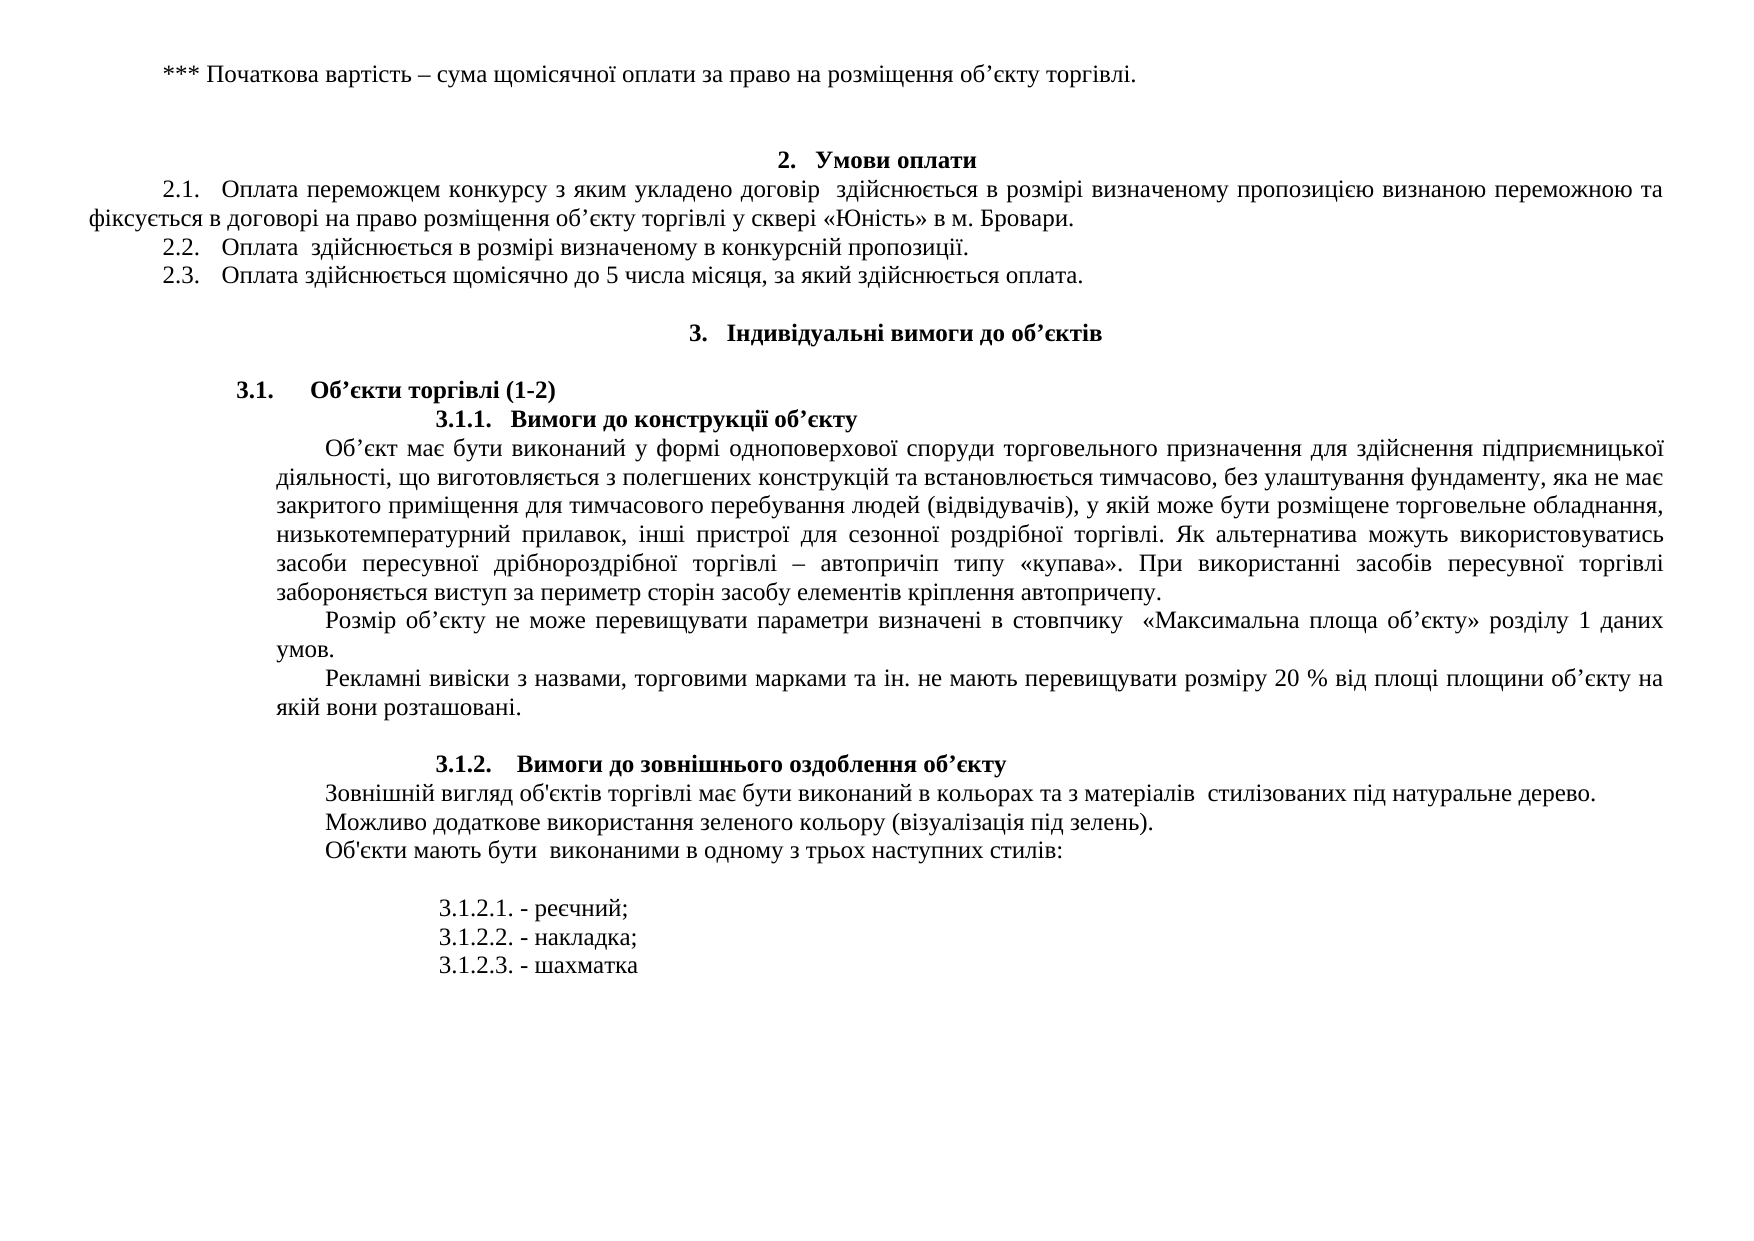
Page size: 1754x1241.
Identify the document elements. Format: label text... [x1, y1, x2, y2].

list 3.1.2.2. - накладка; [388, 922, 1665, 950]
list Оплата здійснюється в розмірі визначеному в конкурсній пропозиції. [88, 232, 1665, 260]
list Об'єкти мають бути виконаними в одному з трьох наступних стилів: [325, 835, 1665, 864]
list Рекламні вивіски з назвами, торговими марками та ін. не мають перевищувати розміру 20 % від площі площини об’єкту на якій вони розташовані. [276, 663, 1665, 720]
list Вимоги до конструкції об’єкту [435, 404, 1665, 433]
list Оплата здійснюється щомісячно до 5 числа місяця, за який здійснюється оплата. [88, 260, 1665, 289]
list Об’єкти торгівлі (1-2) [236, 375, 1665, 404]
list Об’єкт має бути виконаний у формі одноповерхової споруди торговельного призначення для здійснення підприємницької діяльності, що виготовляється з полегшених конструкцій та встановлюється тимчасово, без улаштування фундаменту, яка не має закритого приміщення для тимчасового перебування людей (відвідувачів), у якій може бути розміщене торговельне обладнання, низькотемпературний прилавок, інші пристрої для сезонної роздрібної торгівлі. Як альтернатива можуть використовуватись засоби пересувної дрібнороздрібної торгівлі – автопричіп типу «купава». При використанні засобів пересувної торгівлі забороняється виступ за периметр сторін засобу елементів кріплення автопричепу. [276, 433, 1665, 605]
list 3.1.2.3. - шахматка [388, 950, 1665, 979]
list Вимоги до зовнішнього оздоблення об’єкту [435, 749, 1665, 778]
list Індивідуальні вимоги до об’єктів [126, 318, 1665, 347]
list Оплата переможцем конкурсу з яким укладено договір здійснюється в розмірі визначеному пропозицією визнаною переможною та фіксується в договорі на право розміщення об’єкту торгівлі у сквері «Юність» в м. Бровари. [88, 174, 1665, 232]
list Умови оплати [88, 145, 1665, 174]
list Розмір об’єкту не може перевищувати параметри визначені в стовпчику «Максимальна площа об’єкту» розділу 1 даних умов. [276, 605, 1665, 663]
text *** Початкова вартість – сума щомісячної оплати за право на розміщення об’єкту торгівлі. [88, 59, 1665, 88]
list Зовнішній вигляд об'єктів торгівлі має бути виконаний в кольорах та з матеріалів стилізованих під натуральне дерево. Можливо додаткове використання зеленого кольору (візуалізація під зелень). [325, 778, 1665, 835]
list 3.1.2.1. - реєчний; [388, 893, 1665, 922]
